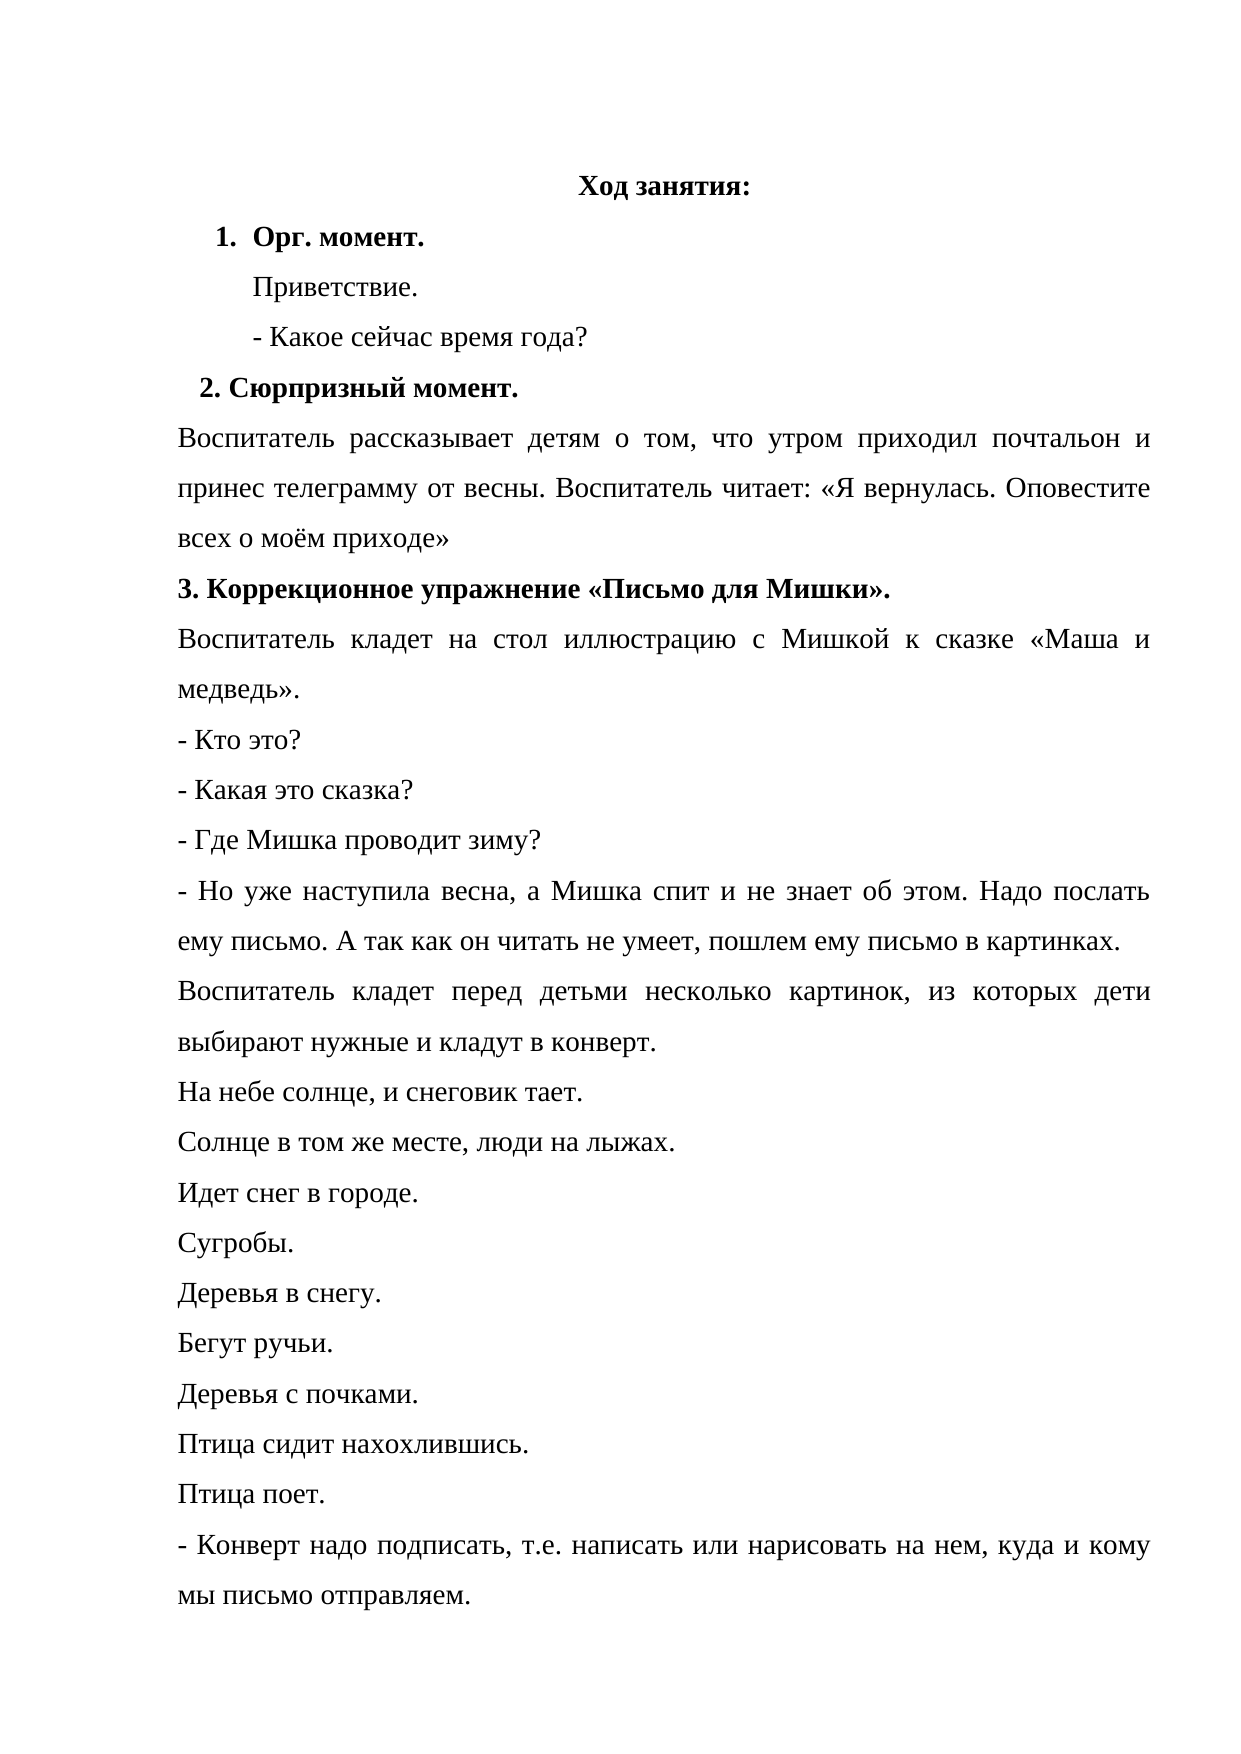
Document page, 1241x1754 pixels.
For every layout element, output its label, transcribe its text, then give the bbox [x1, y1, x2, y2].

text Бегут ручьи. [177, 1326, 1152, 1359]
text Деревья с почками. [177, 1376, 1152, 1409]
text - Конверт надо подписать, т.е. написать или нарисовать на нем, куда и кому мы письмо отправляем. [177, 1527, 1152, 1611]
text - Кто это? [177, 722, 1152, 755]
text Птица сидит нахохлившись. [177, 1426, 1152, 1460]
text Приветствие. [252, 269, 1152, 303]
text Воспитатель рассказывает детям о том, что утром приходил почтальон и принес телеграмму от весны. Воспитатель читает: «Я вернулась. Оповестите всех о моём приходе» [177, 420, 1152, 554]
text - Какое сейчас время года? [252, 319, 1152, 353]
text Солнце в том же месте, люди на лыжах. [177, 1124, 1152, 1158]
text 2. Сюрпризный момент. [177, 370, 1152, 403]
list Орг. момент. [215, 219, 1152, 252]
text Воспитатель кладет перед детьми несколько картинок, из которых дети выбирают нужные и кладут в конверт. [177, 973, 1152, 1057]
text 3. Коррекционное упражнение «Письмо для Мишки». [177, 571, 1152, 604]
text - Где Мишка проводит зиму? [177, 822, 1152, 856]
text Птица поет. [177, 1477, 1152, 1510]
text - Но уже наступила весна, а Мишка спит и не знает об этом. Надо послать ему письмо. А так как он читать не умеет, пошлем ему письмо в картинках. [177, 873, 1152, 957]
text Деревья в снегу. [177, 1275, 1152, 1309]
text На небе солнце, и снеговик тает. [177, 1074, 1152, 1108]
text Идет снег в городе. [177, 1175, 1152, 1208]
text Сугробы. [177, 1225, 1152, 1258]
text Воспитатель кладет на стол иллюстрацию с Мишкой к сказке «Маша и медведь». [177, 621, 1152, 705]
text Ход занятия: [177, 168, 1152, 202]
text - Какая это сказка? [177, 772, 1152, 806]
